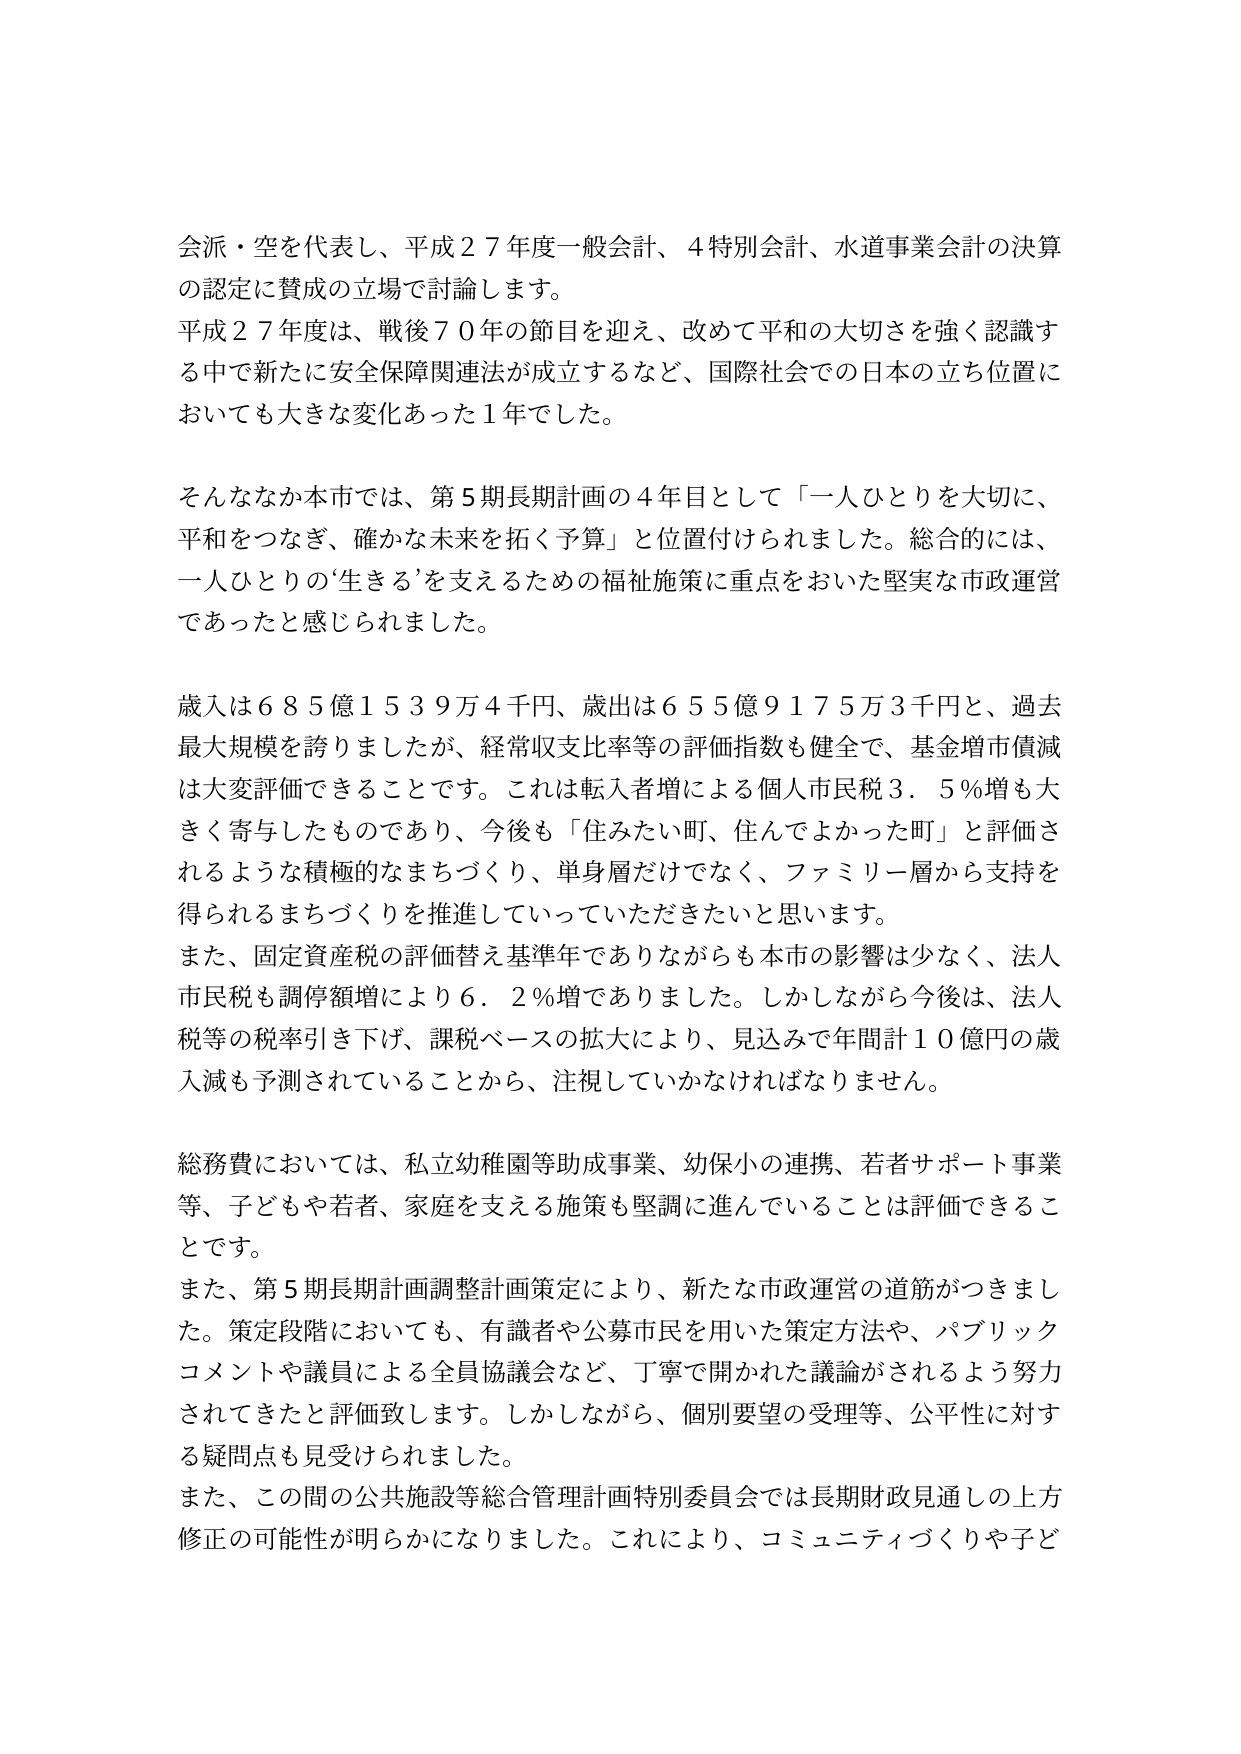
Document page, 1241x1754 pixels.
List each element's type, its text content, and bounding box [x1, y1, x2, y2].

text 平成２７年度は、戦後７０年の節目を迎え、改めて平和の大切さを強く認識する中で新たに安全保障関連法が成立するなど、国際社会での日本の立ち位置においても大きな変化あった１年でした。 [177, 308, 1063, 433]
text 会派・空を代表し、平成２７年度一般会計、４特別会計、水道事業会計の決算の認定に賛成の立場で討論します。 [177, 225, 1063, 308]
text また、固定資産税の評価替え基準年でありながらも本市の影響は少なく、法人市民税も調停額増により６．２％増でありました。しかしながら今後は、法人税等の税率引き下げ、課税ベースの拡大により、見込みで年間計１０億円の歳入減も予測されていることから、注視していかなければなりません。 [177, 933, 1063, 1100]
text 総務費においては、私立幼稚園等助成事業、幼保小の連携、若者サポート事業等、子どもや若者、家庭を支える施策も堅調に進んでいることは評価できることです。 [177, 1142, 1063, 1267]
text そんななか本市では、第5期長期計画の４年目として「一人ひとりを大切に、平和をつなぎ、確かな未来を拓く予算」と位置付けられました。総合的には、一人ひとりの‘生きる’を支えるための福祉施策に重点をおいた堅実な市政運営であったと感じられました。 [177, 475, 1063, 642]
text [177, 1475, 1063, 1558]
text 歳入は６８５億１５３９万４千円、歳出は６５５億９１７５万３千円と、過去最大規模を誇りましたが、経常収支比率等の評価指数も健全で、基金増市債減は大変評価できることです。これは転入者増による個人市民税３．５％増も大きく寄与したものであり、今後も「住みたい町、住んでよかった町」と評価されるような積極的なまちづくり、単身層だけでなく、ファミリー層から支持を得られるまちづくりを推進していっていただきたいと思います。 [177, 683, 1063, 933]
text また、第5期長期計画調整計画策定により、新たな市政運営の道筋がつきました。策定段階においても、有識者や公募市民を用いた策定方法や、パブリックコメントや議員による全員協議会など、丁寧で開かれた議論がされるよう努力されてきたと評価致します。しかしながら、個別要望の受理等、公平性に対する疑問点も見受けられました。 [177, 1267, 1063, 1475]
